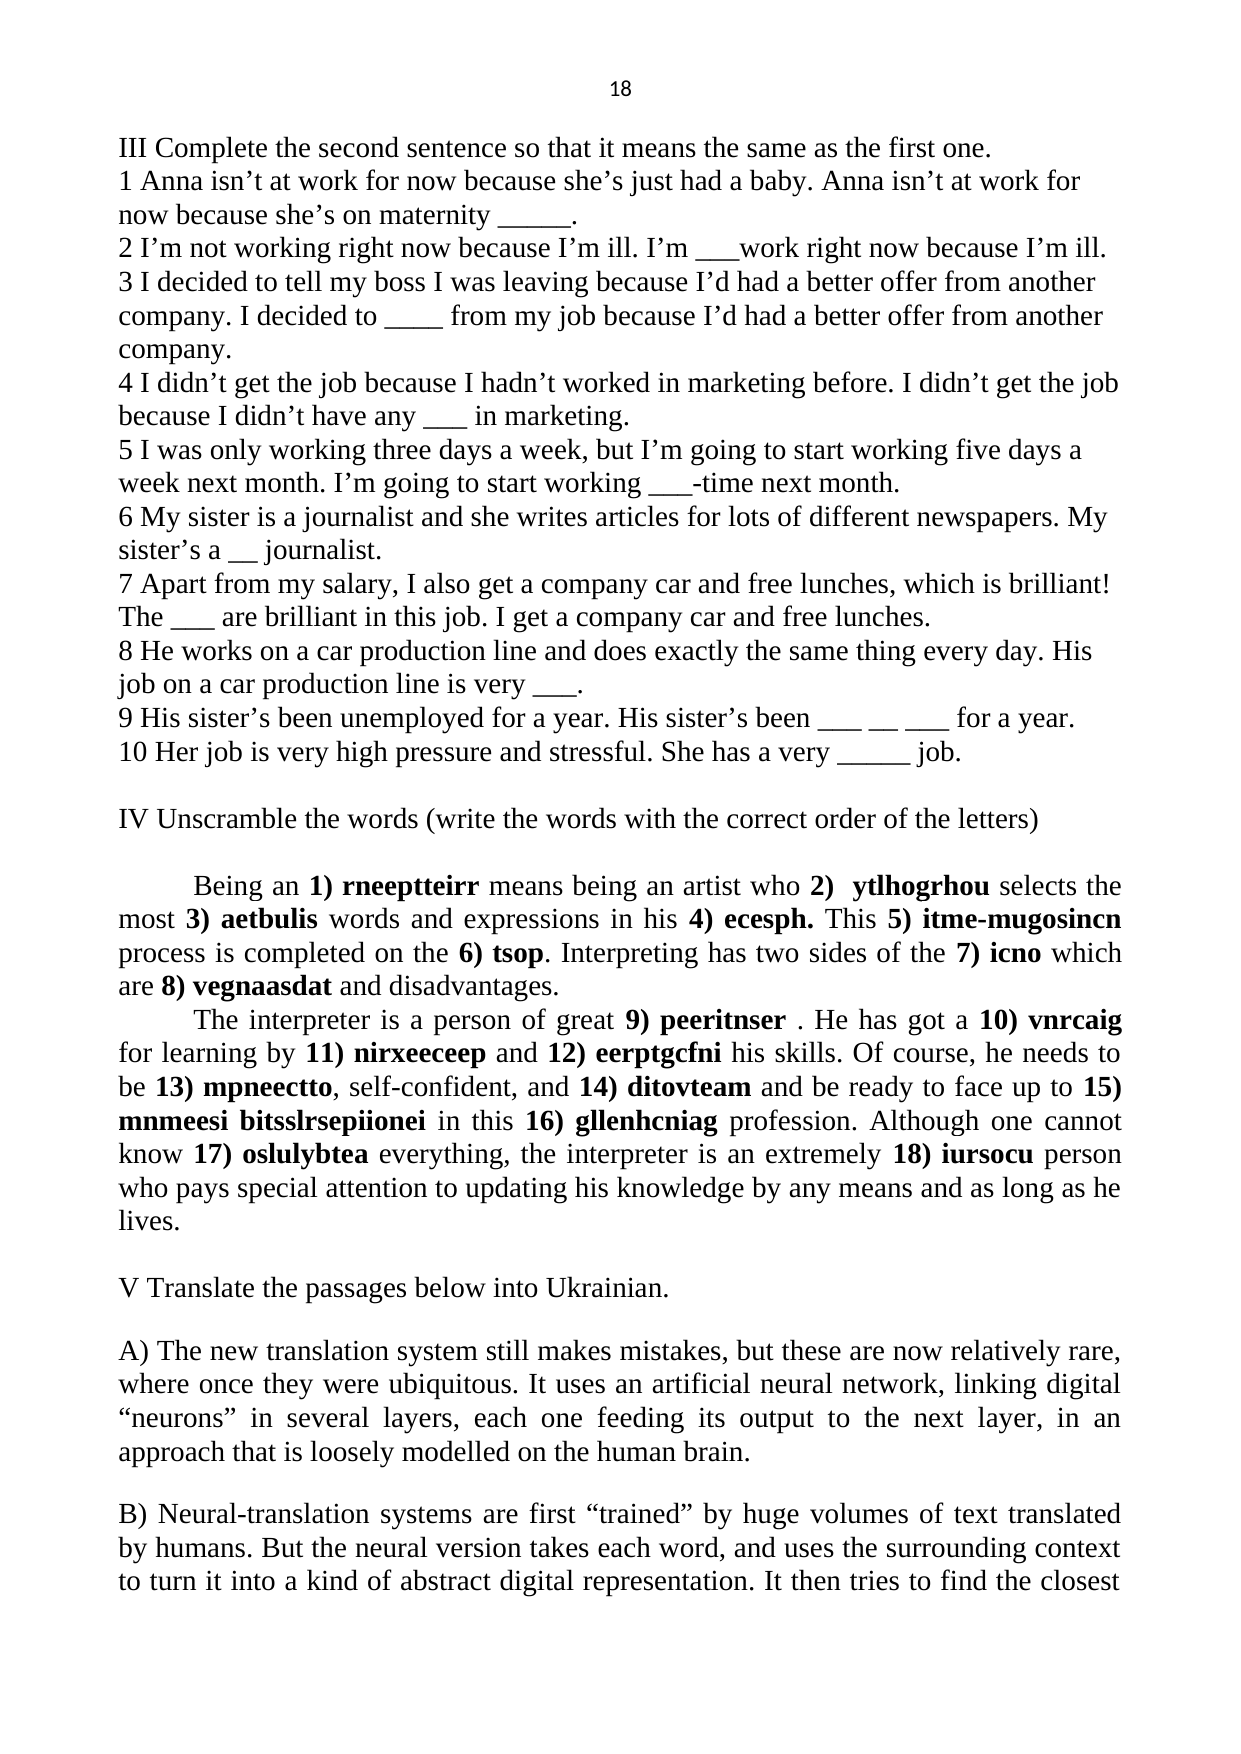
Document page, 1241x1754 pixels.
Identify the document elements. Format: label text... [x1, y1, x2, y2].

text The interpreter is a person of great 9) peeritnser . He has got a 10) vnrcaig for learning by 11) nirxeeceep and 12) eerptgcfni his skills. Of course, he needs to be 13) mpneectto, self-confident, and 14) ditovteam and be ready to face up to 15) mnmeesi bitsslrsepiionei in this 16) gllenhcniag profession. Although one cannot know 17) oslulybtea everything, the interpreter is an extremely 18) iursocu person who pays special attention to updating his knowledge by any means and as long as he lives. [118, 1002, 1122, 1237]
text 5 I was only working three days a week, but I’m going to start working five days a week next month. I’m going to start working ___-time next month. [118, 432, 1122, 499]
text IV Unscramble the words (write the words with the correct order of the letters) [118, 801, 1122, 834]
text 3 I decided to tell my boss I was leaving because I’d had a better offer from another company. I decided to ____ from my job because I’d had a better offer from another company. [118, 264, 1122, 365]
text 6 My sister is a journalist and she writes articles for lots of different newspapers. My sister’s a __ journalist. [118, 499, 1122, 566]
text Being an 1) rneeptteirr means being an artist who 2) ytlhogrhou selects the most 3) aetbulis words and expressions in his 4) ecesph. This 5) itme-mugosincn process is completed on the 6) tsop. Interpreting has two sides of the 7) icno which are 8) vegnaasdat and disadvantages. [118, 868, 1122, 1002]
text 7 Apart from my salary, I also get a company car and free lunches, which is brilliant! The ___ are brilliant in this job. I get a company car and free lunches. [118, 566, 1122, 633]
text 9 His sister’s been unemployed for a year. His sister’s been ___ __ ___ for a year. [118, 700, 1122, 734]
text 2 I’m not working right now because I’m ill. I’m ___work right now because I’m ill. [118, 231, 1122, 264]
text 8 He works on a car production line and does exactly the same thing every day. His job on a car production line is very ___. [118, 633, 1122, 700]
text 4 I didn’t get the job because I hadn’t worked in marketing before. I didn’t get the job because I didn’t have any ___ in marketing. [118, 365, 1122, 432]
text 10 Her job is very high pressure and stressful. She has a very _____ job. [118, 734, 1122, 767]
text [118, 1496, 1122, 1597]
text 1 Anna isn’t at work for now because she’s just had a baby. Anna isn’t at work for now because she’s on maternity _____. [118, 163, 1122, 231]
text V Translate the passages below into Ukrainian. [118, 1270, 1122, 1304]
text A) The new translation system still makes mistakes, but these are now relatively rare, where once they were ubiquitous. It uses an artificial neural network, linking digital “neurons” in several layers, each one feeding its output to the next layer, in an approach that is loosely modelled on the human brain. [118, 1333, 1122, 1467]
text III Complete the second sentence so that it means the same as the first one. [118, 130, 1122, 163]
